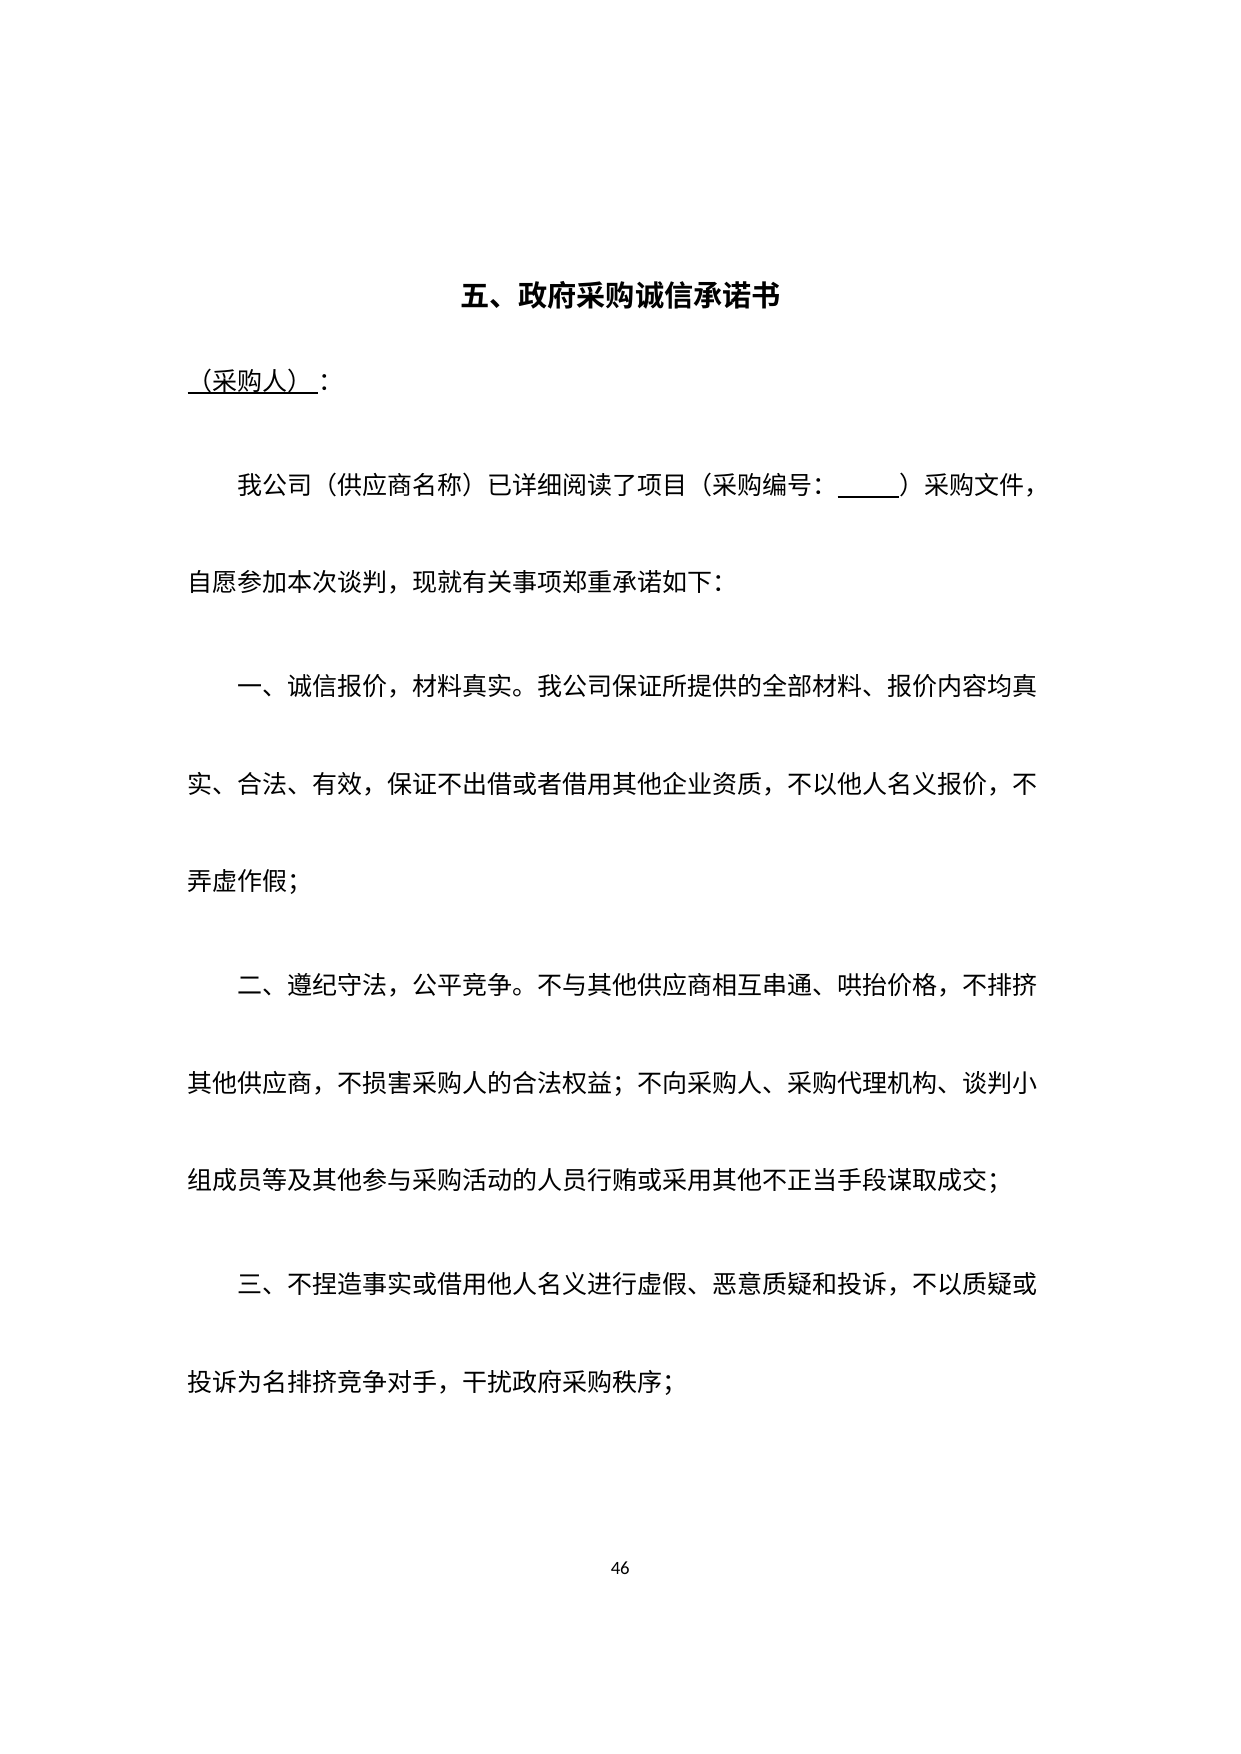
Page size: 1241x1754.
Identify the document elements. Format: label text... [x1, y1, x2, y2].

text 三、不捏造事实或借用他人名义进行虚假、恶意质疑和投诉，不以质疑或投诉为名排挤竞争对手，干扰政府采购秩序； [187, 1250, 1053, 1413]
text 二、遵纪守法，公平竞争。不与其他供应商相互串通、哄抬价格，不排挤其他供应商，不损害采购人的合法权益；不向采购人、采购代理机构、谈判小组成员等及其他参与采购活动的人员行贿或采用其他不正当手段谋取成交； [187, 951, 1053, 1211]
text （采购人） ： [187, 347, 1053, 412]
text 五、政府采购诚信承诺书 [187, 261, 1053, 326]
text 我公司（供应商名称）已详细阅读了项目（采购编号： ）采购文件，自愿参加本次谈判，现就有关事项郑重承诺如下： [187, 451, 1053, 613]
text 一、诚信报价，材料真实。我公司保证所提供的全部材料、报价内容均真实、合法、有效，保证不出借或者借用其他企业资质，不以他人名义报价，不弄虚作假； [187, 652, 1053, 912]
